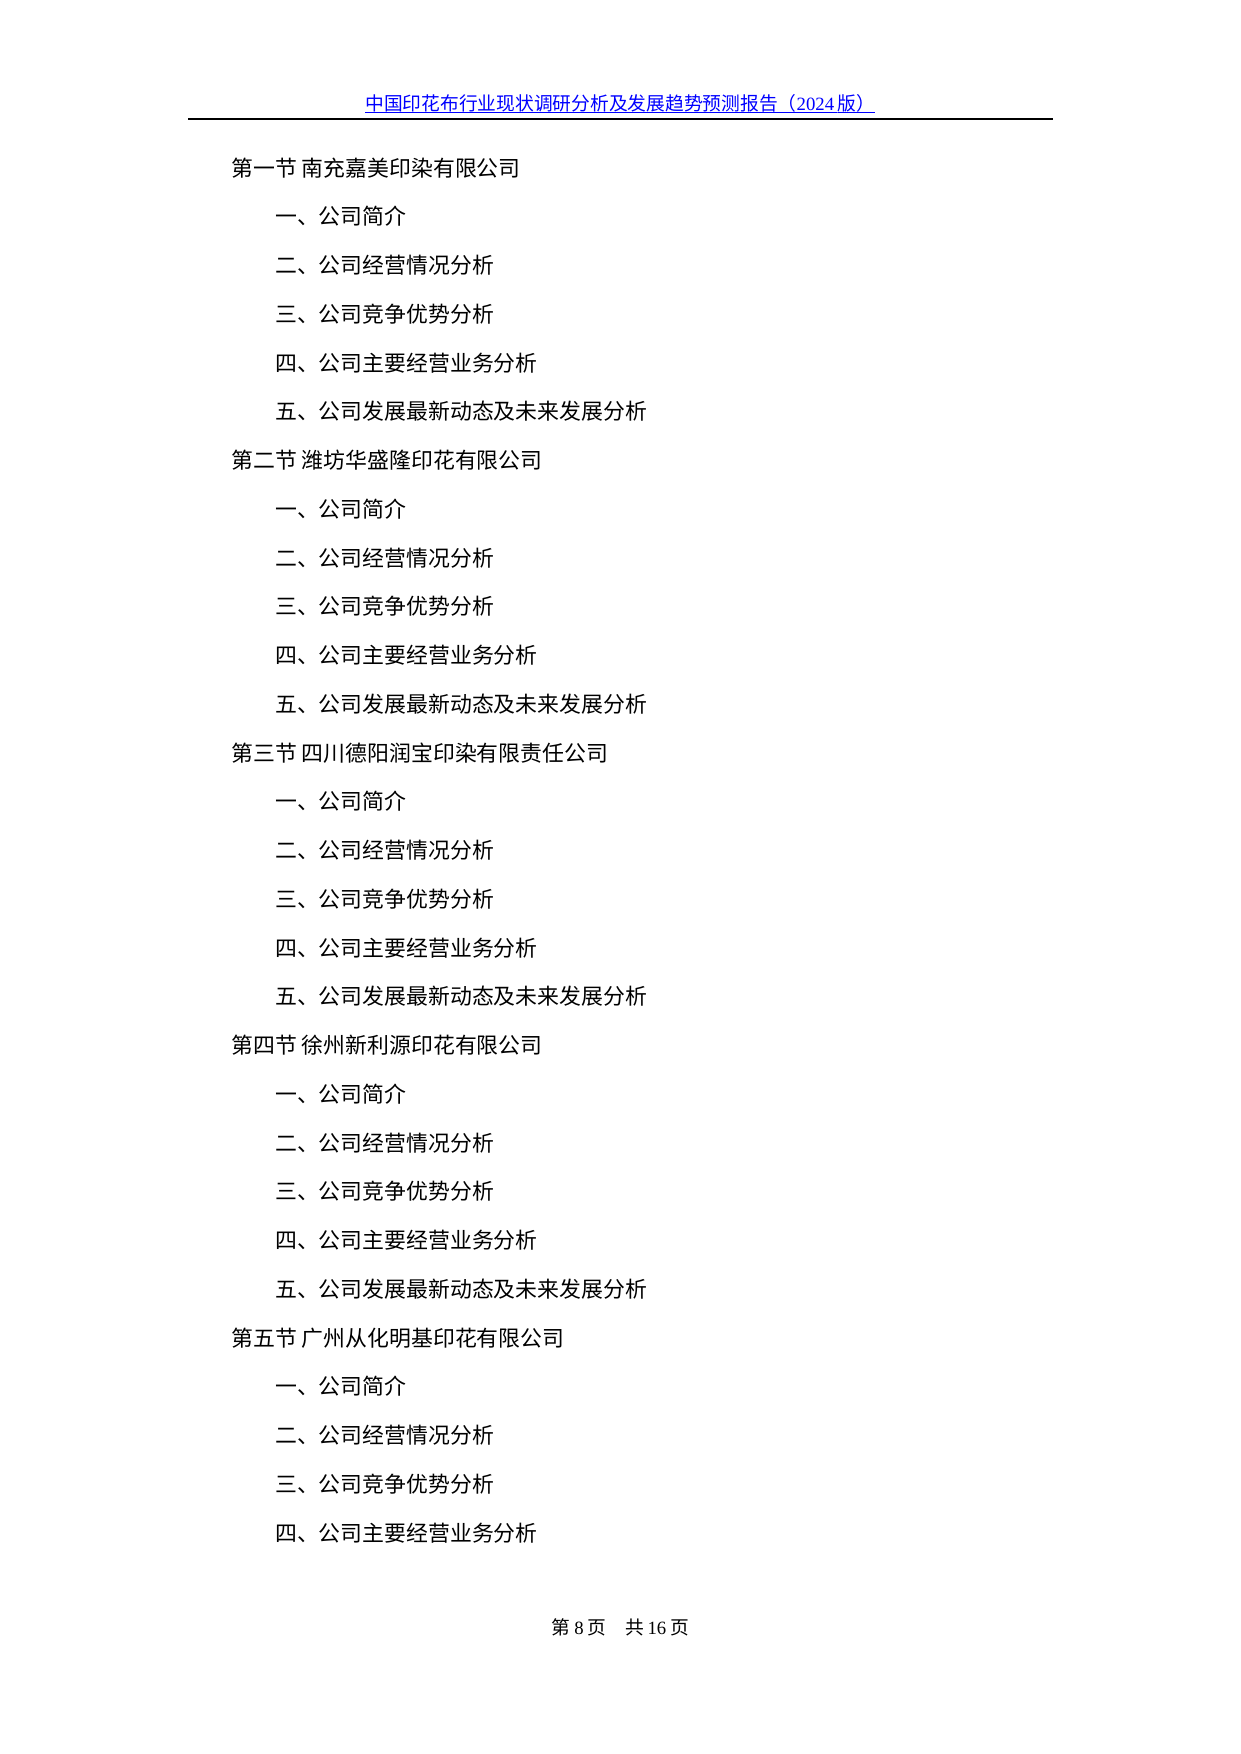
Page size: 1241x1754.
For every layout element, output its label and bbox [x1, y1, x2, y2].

text [187, 150, 1053, 1548]
